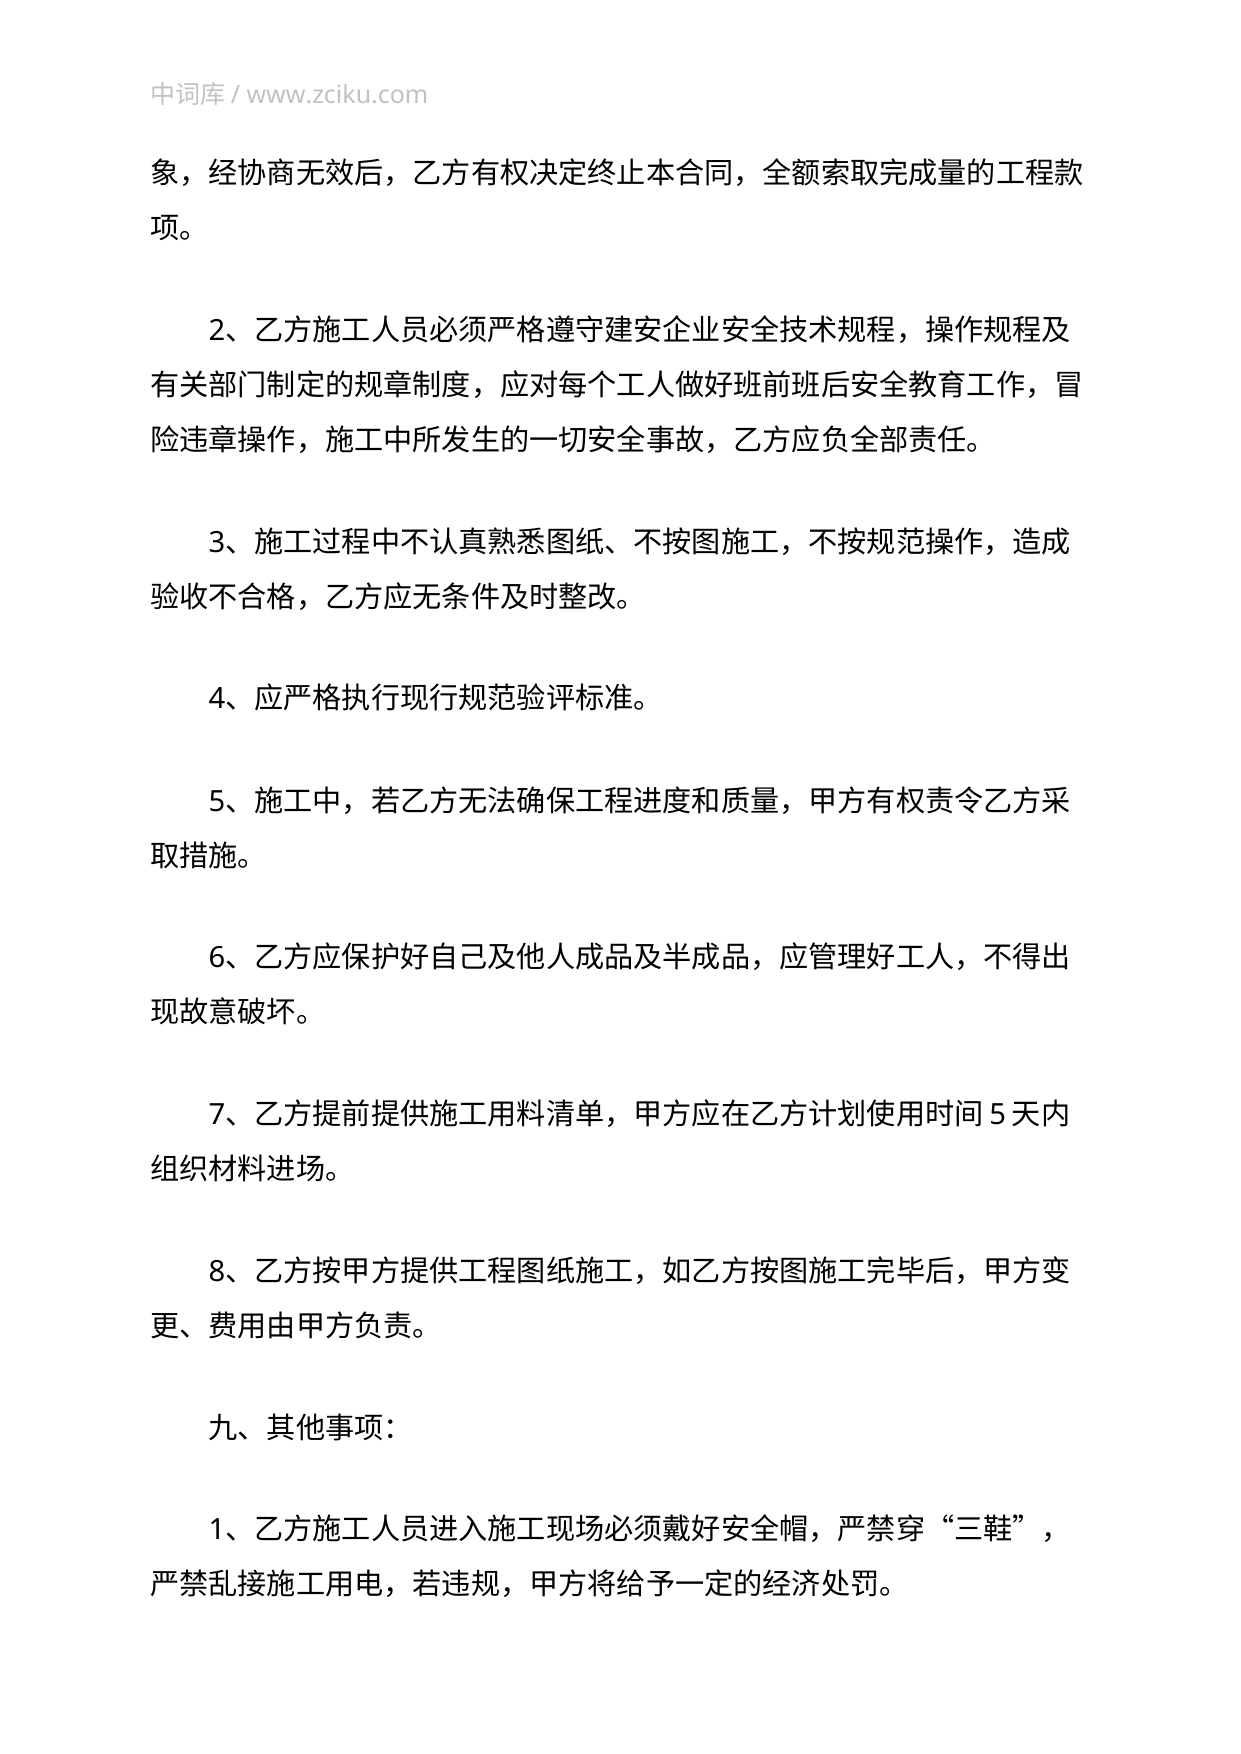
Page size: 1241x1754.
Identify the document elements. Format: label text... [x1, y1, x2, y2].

text 4、应严格执行现行规范验评标准。 [150, 675, 1090, 717]
text 7、乙方提前提供施工用料清单，甲方应在乙方计划使用时间5天内组织材料进场。 [150, 1091, 1090, 1188]
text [150, 150, 1090, 247]
text 2、乙方施工人员必须严格遵守建安企业安全技术规程，操作规程及有关部门制定的规章制度，应对每个工人做好班前班后安全教育工作，冒险违章操作，施工中所发生的一切安全事故，乙方应负全部责任。 [150, 307, 1090, 459]
text 5、施工中，若乙方无法确保工程进度和质量，甲方有权责令乙方采取措施。 [150, 777, 1090, 874]
text 6、乙方应保护好自己及他人成品及半成品，应管理好工人，不得出现故意破坏。 [150, 934, 1090, 1031]
text 8、乙方按甲方提供工程图纸施工，如乙方按图施工完毕后，甲方变更、费用由甲方负责。 [150, 1247, 1090, 1345]
text 1、乙方施工人员进入施工现场必须戴好安全帽，严禁穿“三鞋”，严禁乱接施工用电，若违规，甲方将给予一定的经济处罚。 [150, 1506, 1090, 1603]
text 九、其他事项： [150, 1404, 1090, 1446]
text 3、施工过程中不认真熟悉图纸、不按图施工，不按规范操作，造成验收不合格，乙方应无条件及时整改。 [150, 518, 1090, 616]
